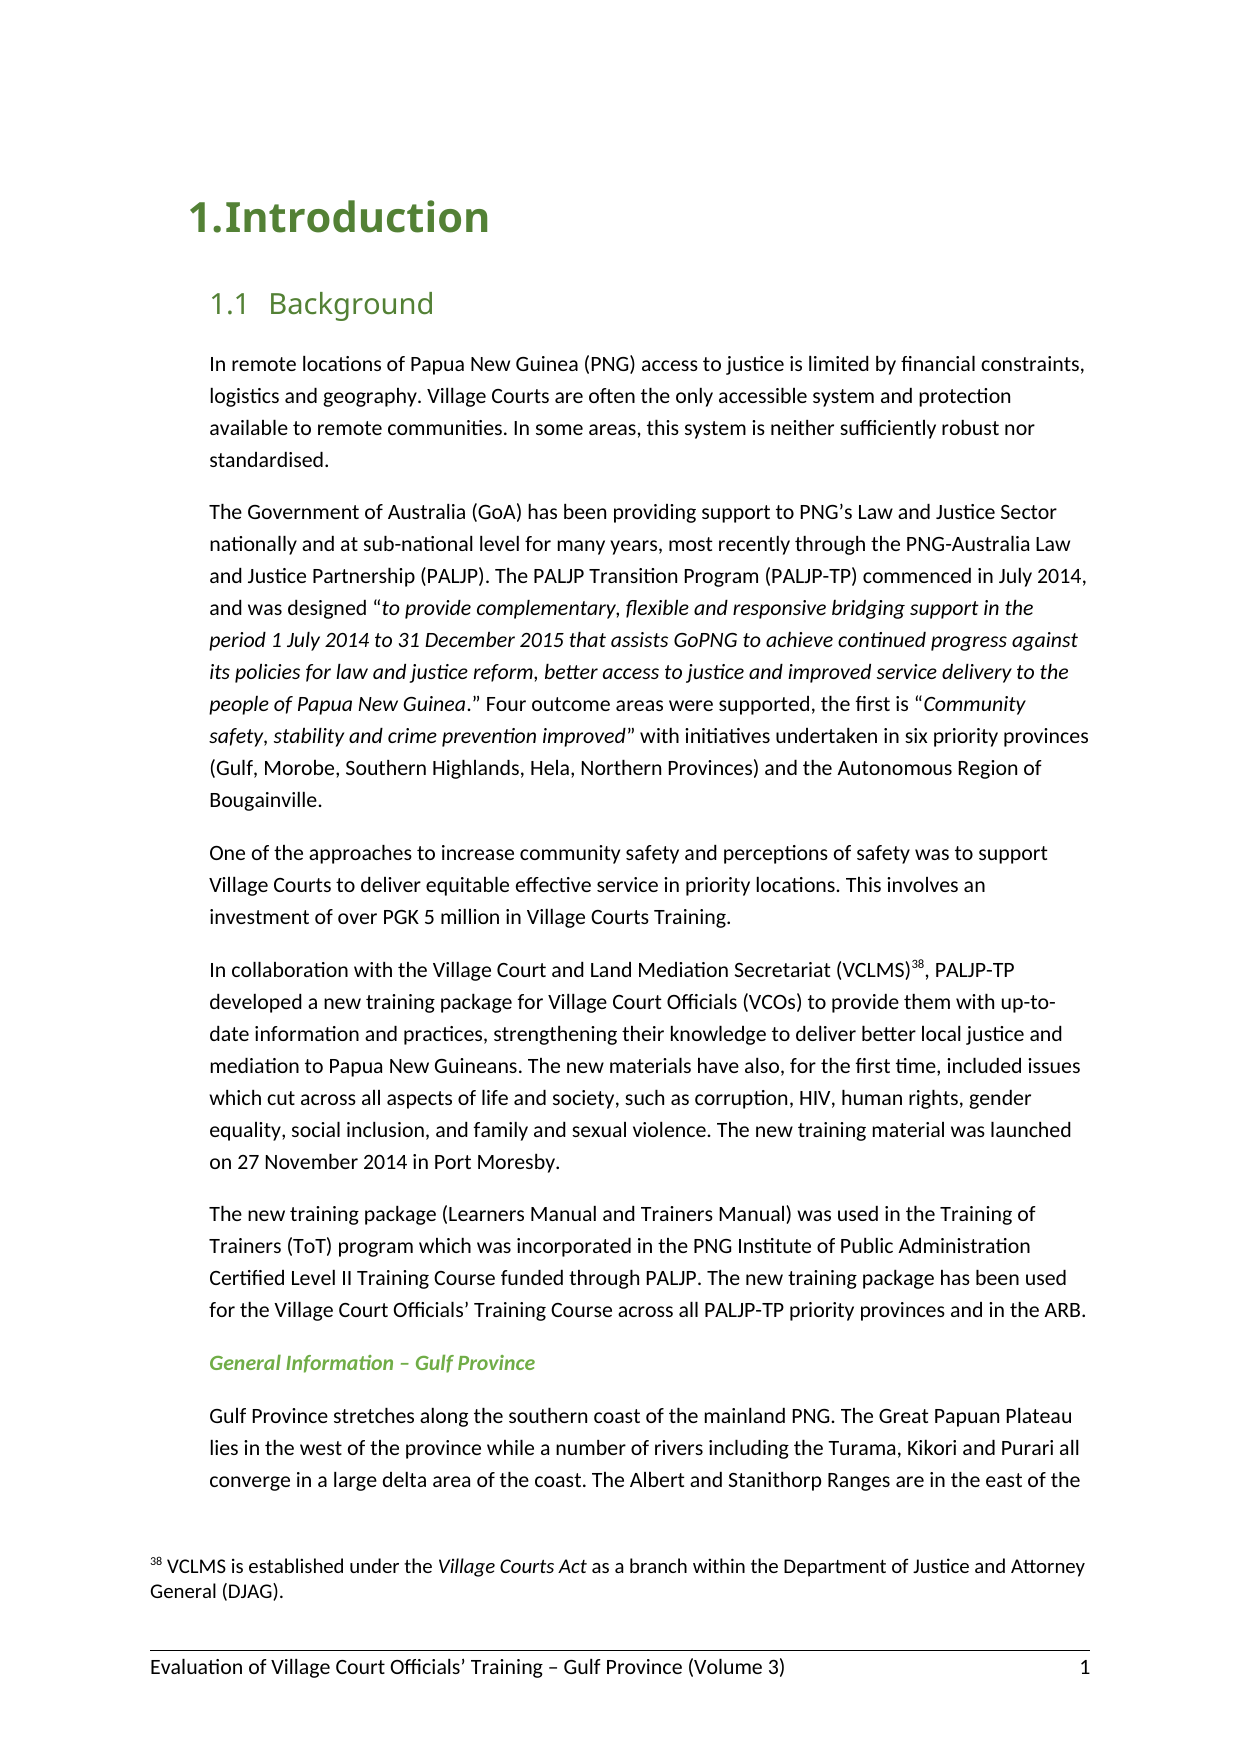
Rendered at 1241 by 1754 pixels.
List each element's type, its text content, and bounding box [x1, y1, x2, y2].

text In remote locations of Papua New Guinea (PNG) access to justice is limited by financial constraints, logistics and geography. Village Courts are often the only accessible system and protection available to remote communities. In some areas, this system is neither sufficiently robust nor standardised. [209, 350, 1090, 472]
text The new training package (Learners Manual and Trainers Manual) was used in the Training of Trainers (ToT) program which was incorporated in the PNG Institute of Public Administration Certified Level II Training Course funded through PALJP. The new training package has been used for the Village Court Officials’ Training Course across all PALJP-TP priority provinces and in the ARB. [209, 1201, 1090, 1323]
text One of the approaches to increase community safety and perceptions of safety was to support Village Courts to deliver equitable effective service in priority locations. This involves an investment of over PGK 5 million in Village Courts Training. [209, 839, 1090, 930]
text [209, 1402, 1090, 1493]
subtitle 1.1 Background [209, 283, 1090, 323]
text The Government of Australia (GoA) has been providing support to PNG’s Law and Justice Sector nationally and at sub-national level for many years, most recently through the PNG-Australia Law and Justice Partnership (PALJP). The PALJP Transition Program (PALJP-TP) commenced in July 2014, and was designed “to provide complementary, flexible and responsive bridging support in the period 1 July 2014 to 31 December 2015 that assists GoPNG to achieve continued progress against its policies for law and justice reform, better access to justice and improved service delivery to the people of Papua New Guinea.” Four outcome areas were supported, the first is “Community safety, stability and crime prevention improved” with initiatives undertaken in six priority provinces (Gulf, Morobe, Southern Highlands, Hela, Northern Provinces) and the Autonomous Region of Bougainville. [209, 498, 1090, 813]
text General Information – Gulf Province [209, 1349, 1090, 1376]
text In collaboration with the Village Court and Land Mediation Secretariat (VCLMS), PALJP-TP developed a new training package for Village Court Officials (VCOs) to provide them with up-to-date information and practices, strengthening their knowledge to deliver better local justice and mediation to Papua New Guineans. The new materials have also, for the first time, included issues which cut across all aspects of life and society, such as corruption, HIV, human rights, gender equality, social inclusion, and family and sexual violence. The new training material was launched on 27 November 2014 in Port Moresby. [209, 956, 1090, 1174]
subtitle Introduction [187, 187, 1090, 244]
